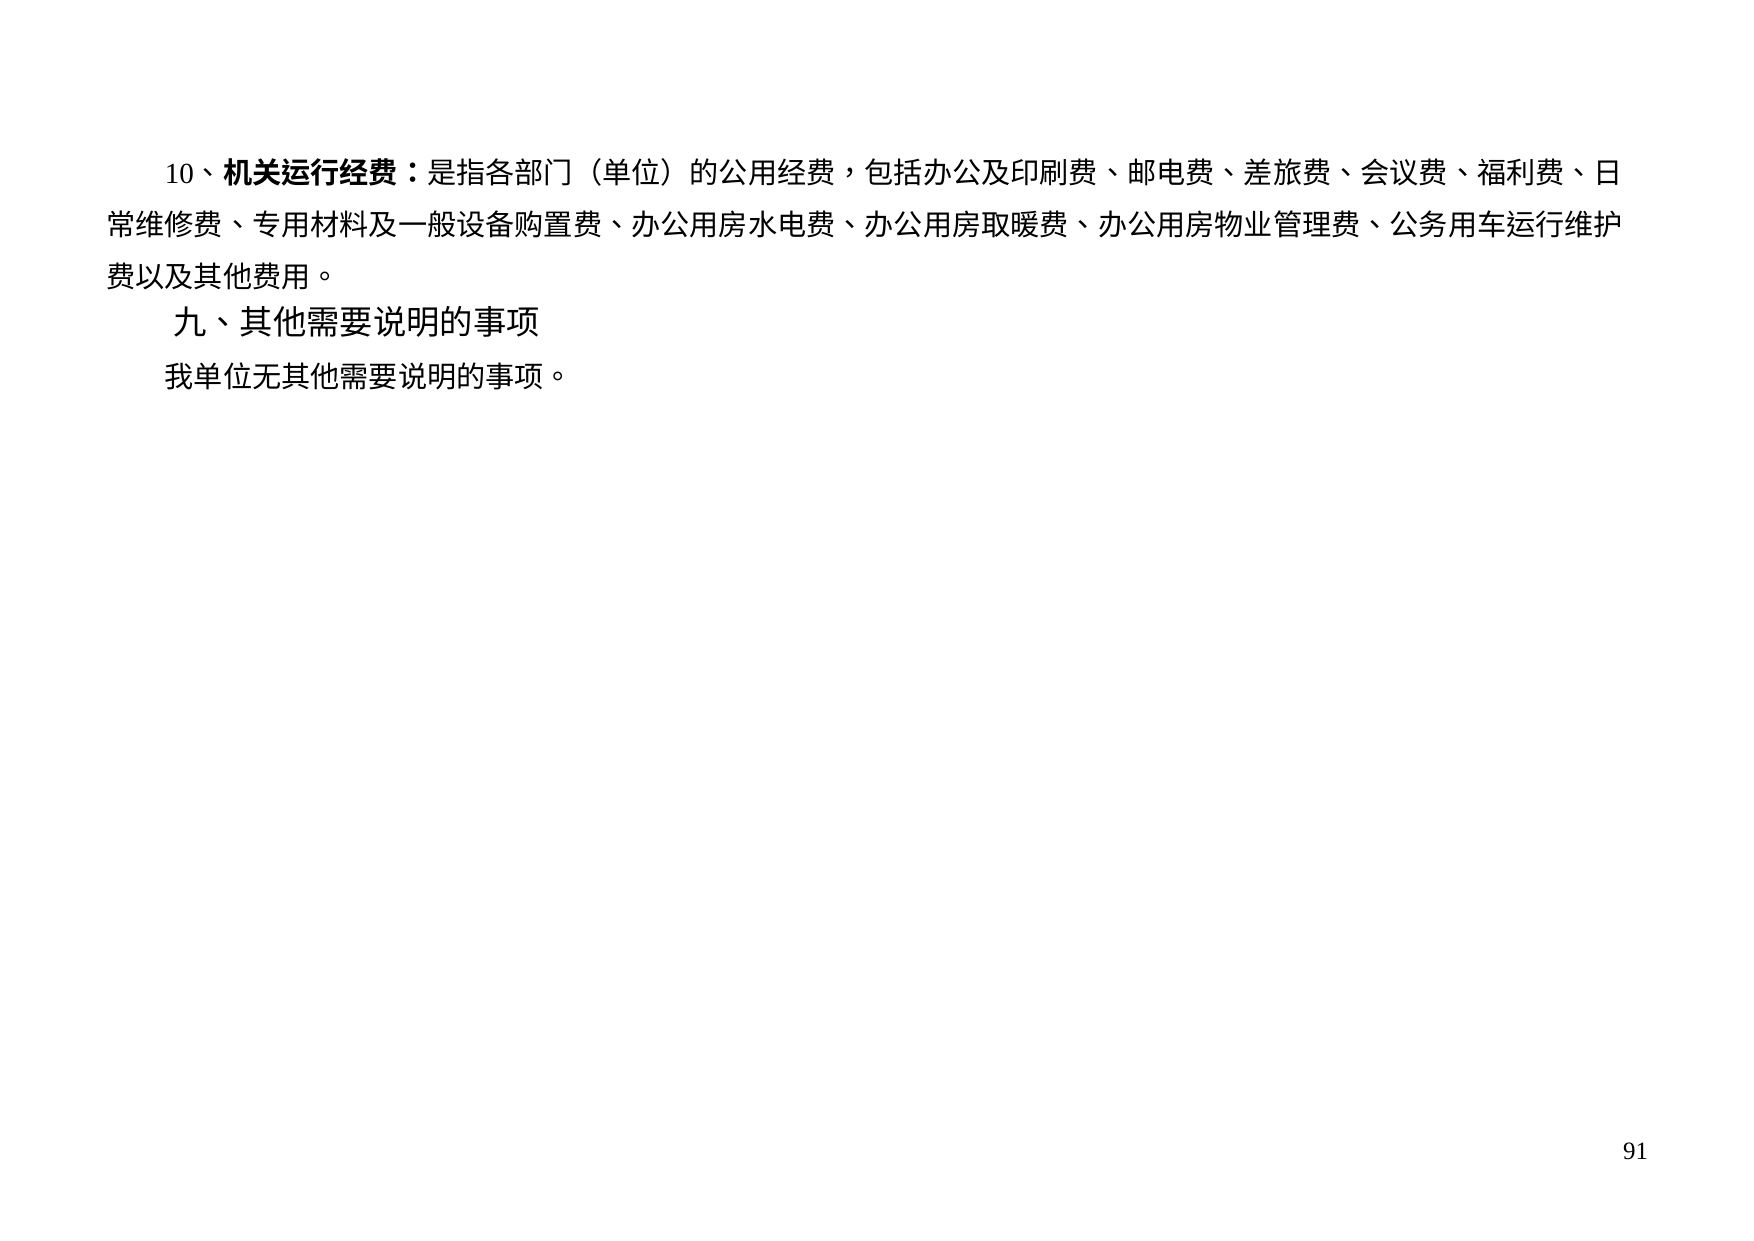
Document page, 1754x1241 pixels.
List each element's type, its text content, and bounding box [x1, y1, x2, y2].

text 我单位无其他需要说明的事项。 [106, 346, 1648, 398]
text 10、机关运行经费：是指各部门（单位）的公用经费，包括办公及印刷费、邮电费、差旅费、会议费、福利费、日常维修费、专用材料及一般设备购置费、办公用房水电费、办公用房取暖费、办公用房物业管理费、公务用车运行维护费以及其他费用。 [106, 142, 1648, 298]
text 九、其他需要说明的事项 [106, 299, 1648, 344]
